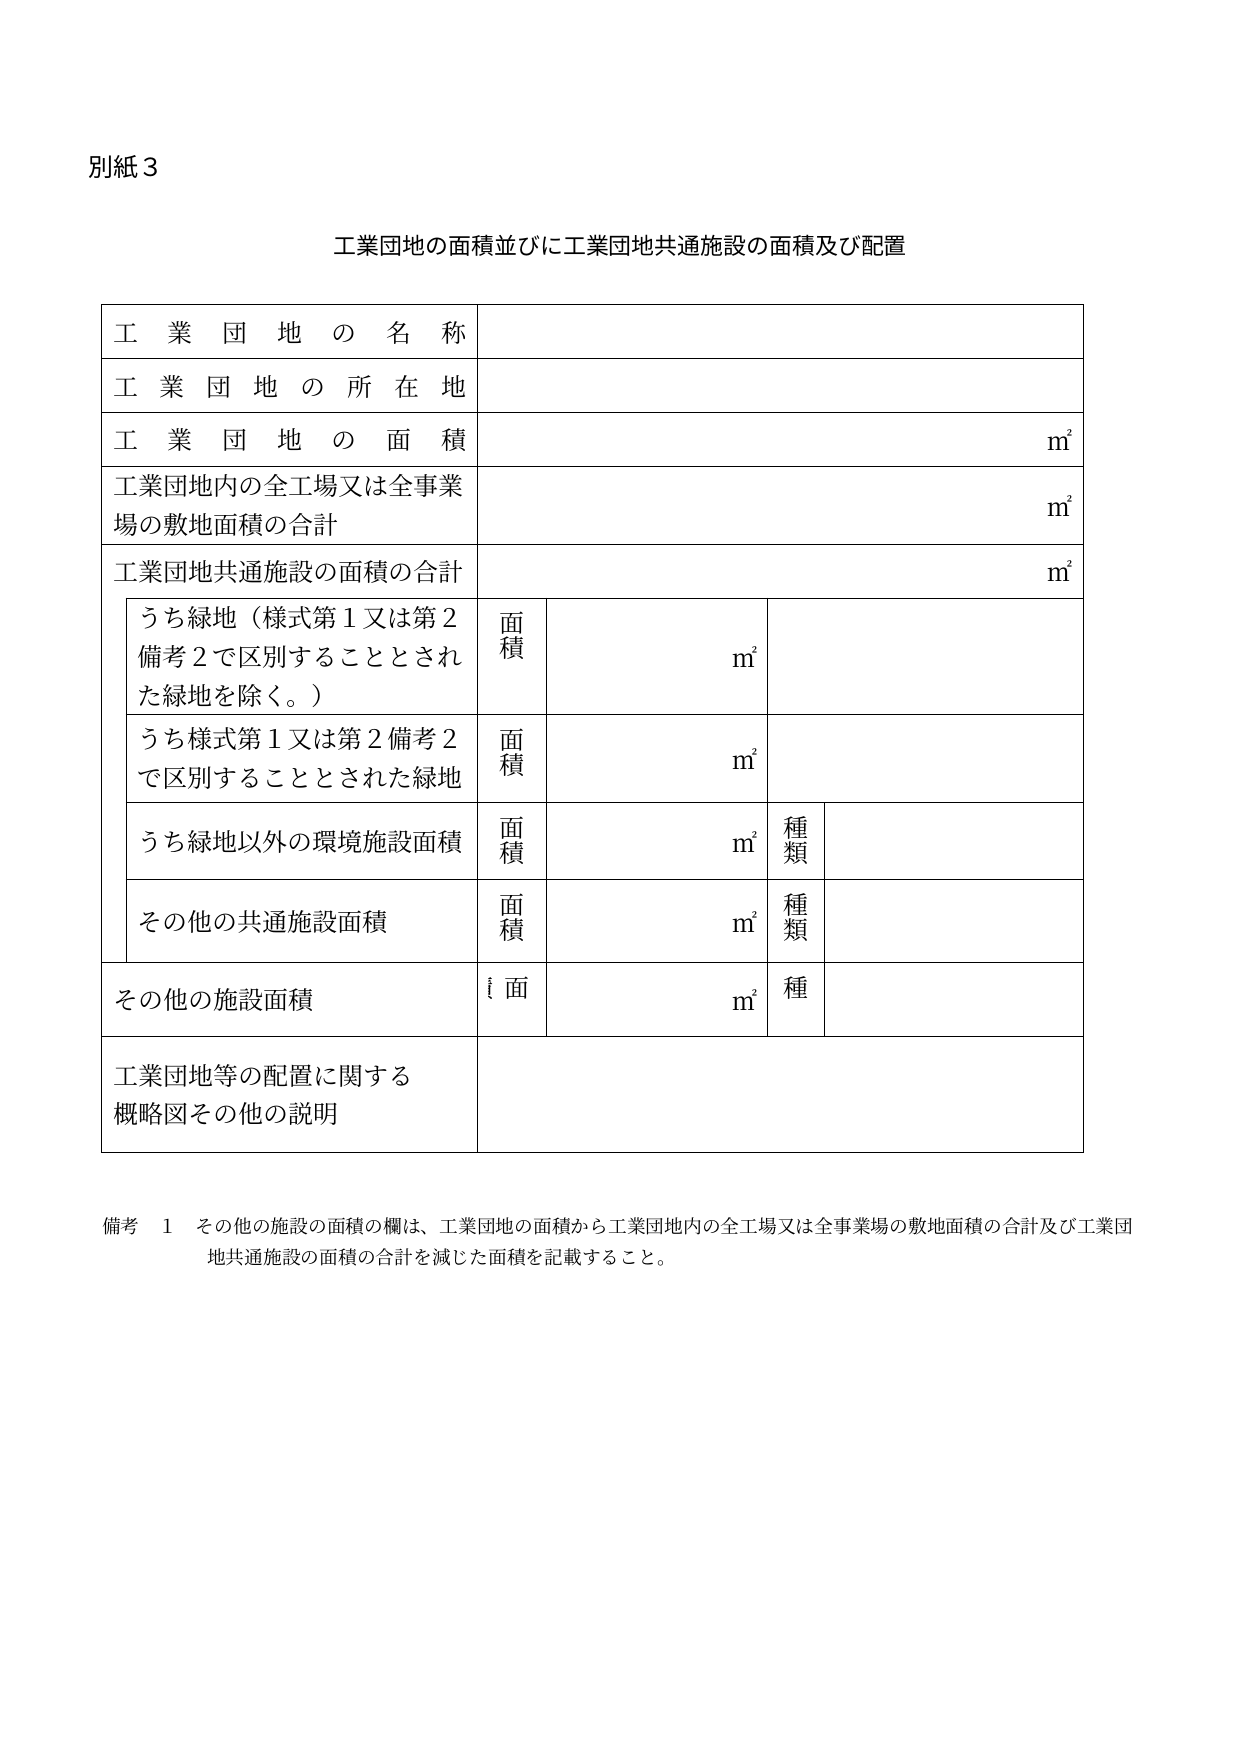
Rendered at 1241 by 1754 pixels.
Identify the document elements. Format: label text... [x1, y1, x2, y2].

table_cell ㎡ [478, 545, 1083, 598]
table_header 工業団地の名称 [102, 305, 477, 358]
table_header [478, 305, 1083, 358]
table_cell [478, 1037, 1083, 1152]
table_cell その他の共通施設面積 [127, 880, 477, 962]
table_cell ㎡ [547, 803, 767, 879]
table_cell 工業団地の所在地 [102, 359, 477, 412]
table_cell その他の施設面積 [102, 963, 477, 1036]
text 備考 １ その他の施設の面積の欄は、工業団地の面積から工業団地内の全工場又は全事業場の敷地面積の合計及び工業団地共通施設の面積の合計を減じた面積を記載すること。 [102, 1212, 1152, 1270]
table_cell ㎡ [478, 413, 1083, 466]
table_cell うち緑地以外の環境施設面積 [127, 803, 477, 879]
table_cell [768, 599, 1083, 714]
table_cell 面積 [478, 599, 546, 714]
table_cell 工業団地の面積 [102, 413, 477, 466]
table_cell ㎡ [547, 880, 767, 962]
table_cell [825, 963, 1083, 1036]
table_cell 工業団地等の配置に関する 概略図その他の説明 [102, 1037, 477, 1152]
table_cell 種類 [768, 963, 824, 1036]
table_cell 面積 [478, 963, 546, 1036]
table_cell ㎡ [547, 715, 767, 802]
table_cell [102, 598, 126, 962]
table_cell 面積 [478, 880, 546, 962]
table_cell うち様式第１又は第２備考２で区別することとされた緑地 [127, 715, 477, 802]
table_cell ㎡ [478, 467, 1083, 544]
table_cell [825, 880, 1083, 962]
text 工業団地の面積並びに工業団地共通施設の面積及び配置 [89, 227, 1152, 261]
table_cell ㎡ [547, 963, 767, 1036]
table_cell 工業団地共通施設の面積の合計 [102, 545, 477, 598]
table_cell ㎡ [547, 599, 767, 714]
table_cell [825, 803, 1083, 879]
table_cell 面積 [478, 803, 546, 879]
table_cell 工業団地内の全工場又は全事業場の敷地面積の合計 [102, 467, 477, 544]
table_cell 面積 [478, 715, 546, 802]
table_cell うち緑地（様式第１又は第２備考２で区別することとされた緑地を除く。） [127, 599, 477, 714]
table_cell 種類 [768, 880, 824, 962]
text 別紙３ [89, 148, 1152, 184]
table_cell [768, 715, 1083, 802]
table_cell [478, 359, 1083, 412]
table_cell 種類 [768, 803, 824, 879]
